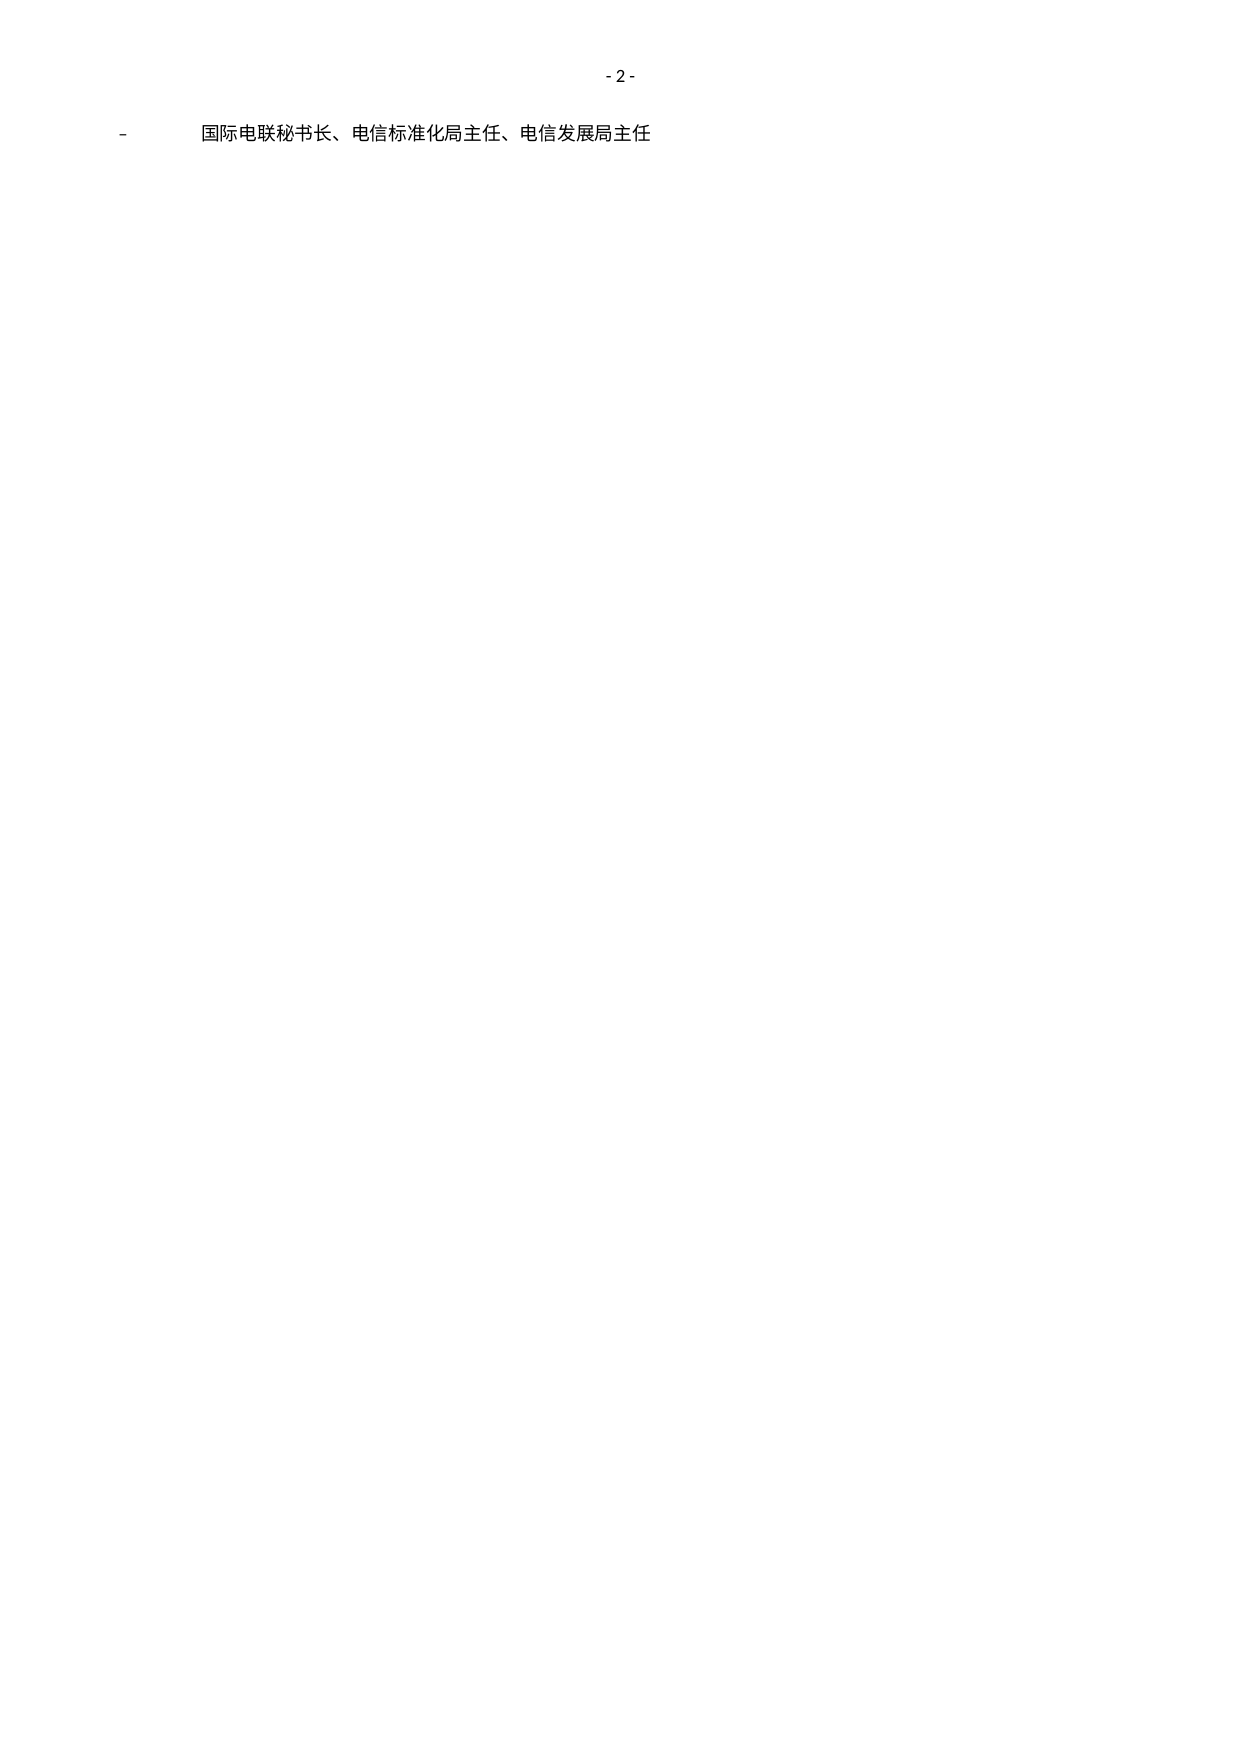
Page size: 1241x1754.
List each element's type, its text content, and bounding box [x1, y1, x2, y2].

text – 国际电联秘书长、电信标准化局主任、电信发展局主任 [118, 118, 1122, 145]
